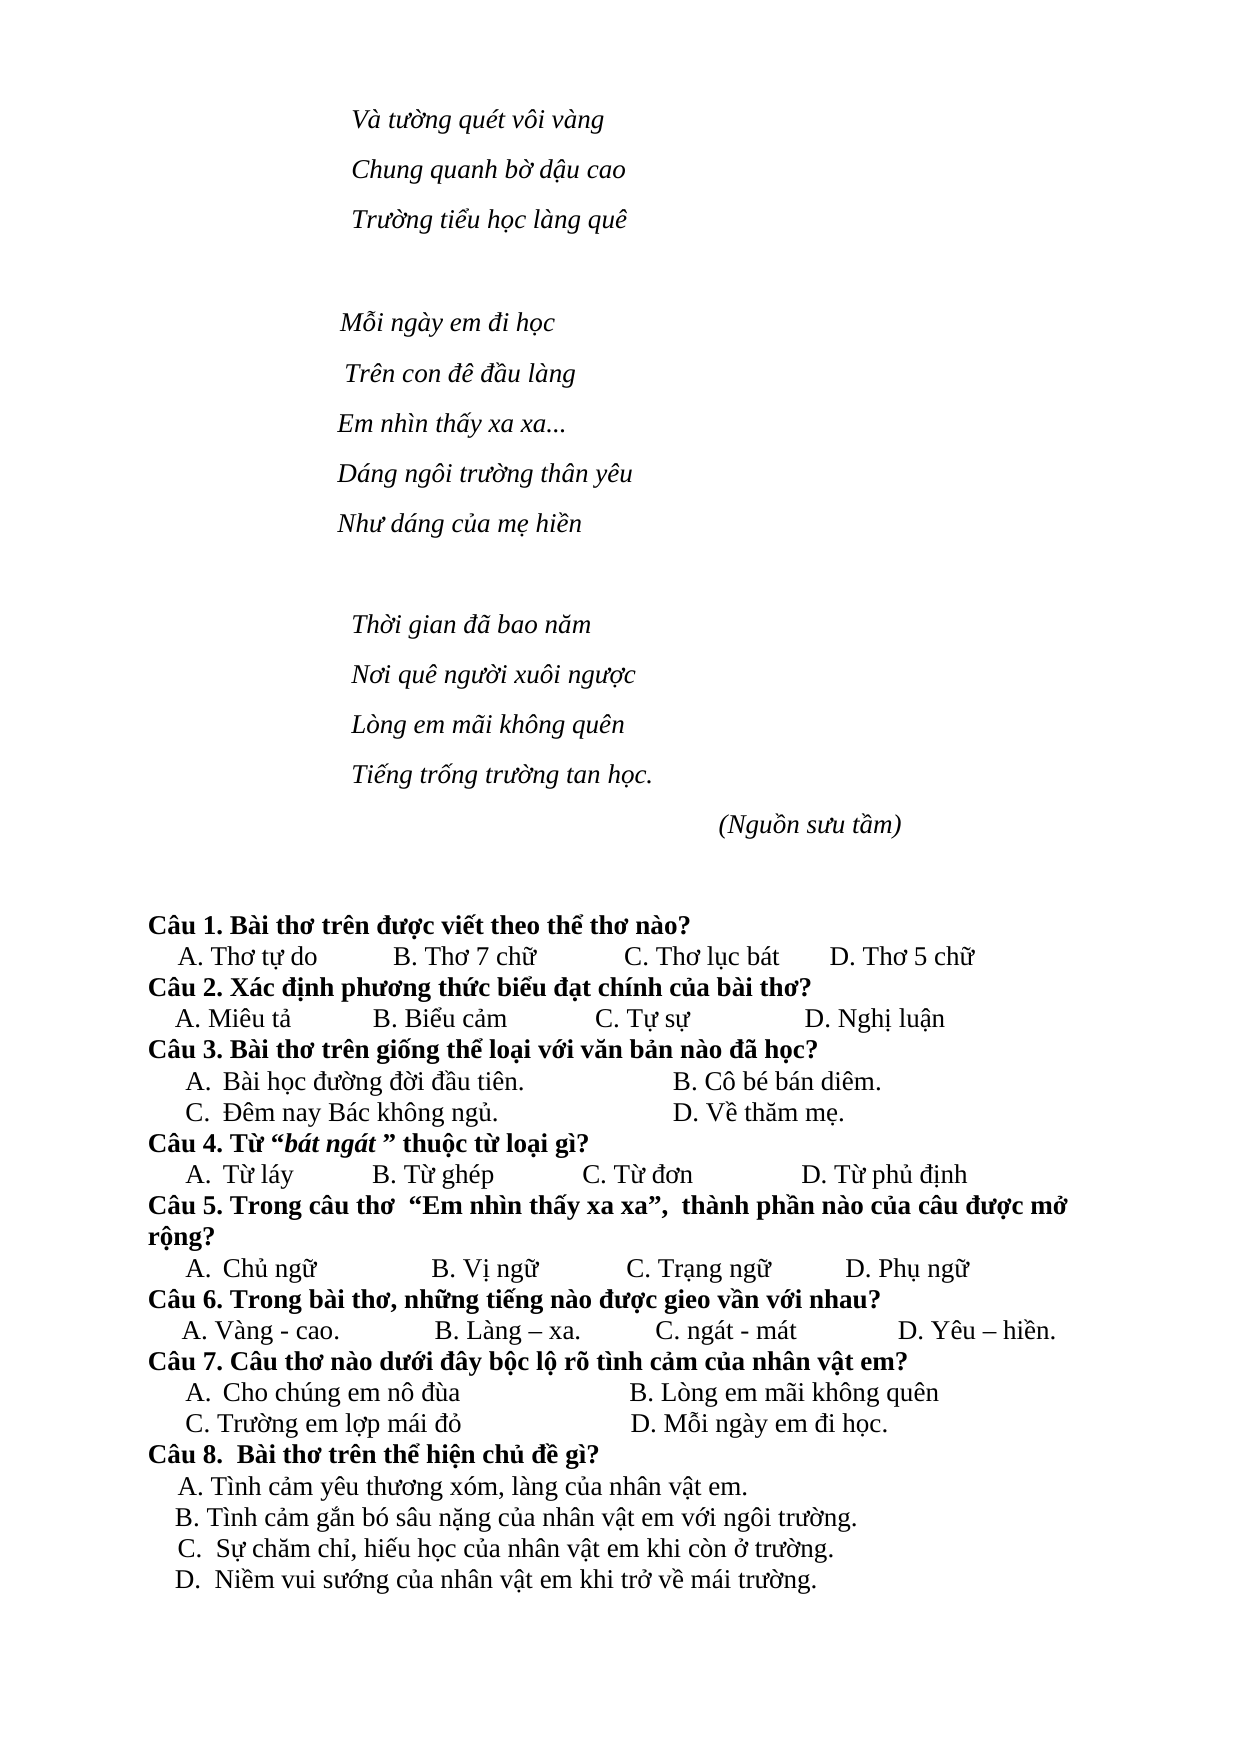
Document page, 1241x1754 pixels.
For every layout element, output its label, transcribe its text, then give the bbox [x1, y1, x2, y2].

list Đêm nay Bác không ngủ. D. Về thăm mẹ. [185, 1096, 1122, 1127]
text D. Niềm vui sướng của nhân vật em khi trở về mái trường. [148, 1563, 1122, 1594]
list Bài học đường đời đầu tiên. B. Cô bé bán diêm. [185, 1065, 1122, 1096]
text Câu 8. Bài thơ trên thể hiện chủ đề gì? [148, 1438, 1122, 1470]
text Câu 5. Trong câu thơ “Em nhìn thấy xa xa”, thành phần nào của câu được mở rộng? [148, 1189, 1122, 1252]
text A. Tình cảm yêu thương xóm, làng của nhân vật em. [177, 1470, 1122, 1501]
list Cho chúng em nô đùa B. Lòng em mãi không quên [185, 1376, 1122, 1407]
text C. Trường em lợp mái đỏ D. Mỗi ngày em đi học. [185, 1407, 1122, 1438]
list Từ láy B. Từ ghép C. Từ đơn D. Từ phủ định [185, 1158, 1122, 1189]
text B. Tình cảm gắn bó sâu nặng của nhân vật em với ngôi trường. [148, 1501, 1122, 1532]
text Câu 1. Bài thơ trên được viết theo thể thơ nào? [148, 909, 1122, 940]
text C. Sự chăm chỉ, hiếu học của nhân vật em khi còn ở trường. [177, 1532, 1122, 1563]
text A. Vàng - cao. B. Làng – xa. C. ngát - mát D. Yêu – hiền. [148, 1314, 1122, 1345]
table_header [340, 103, 968, 909]
text Câu 4. Từ “bát ngát ” thuộc từ loại gì? [148, 1127, 1122, 1158]
text A. Miêu tả B. Biểu cảm C. Tự sự D. Nghị luận [148, 1002, 1122, 1034]
text Câu 2. Xác định phương thức biểu đạt chính của bài thơ? [148, 971, 1122, 1002]
text Câu 6. Trong bài thơ, những tiếng nào được gieo vần với nhau? [148, 1283, 1122, 1314]
text Câu 7. Câu thơ nào dưới đây bộc lộ rõ tình cảm của nhân vật em? [148, 1345, 1122, 1376]
list Chủ ngữ B. Vị ngữ C. Trạng ngữ D. Phụ ngữ [185, 1252, 1122, 1283]
text Câu 3. Bài thơ trên giống thể loại với văn bản nào đã học? [148, 1034, 1122, 1065]
text A. Thơ tự do B. Thơ 7 chữ C. Thơ lục bát D. Thơ 5 chữ [177, 940, 1122, 971]
